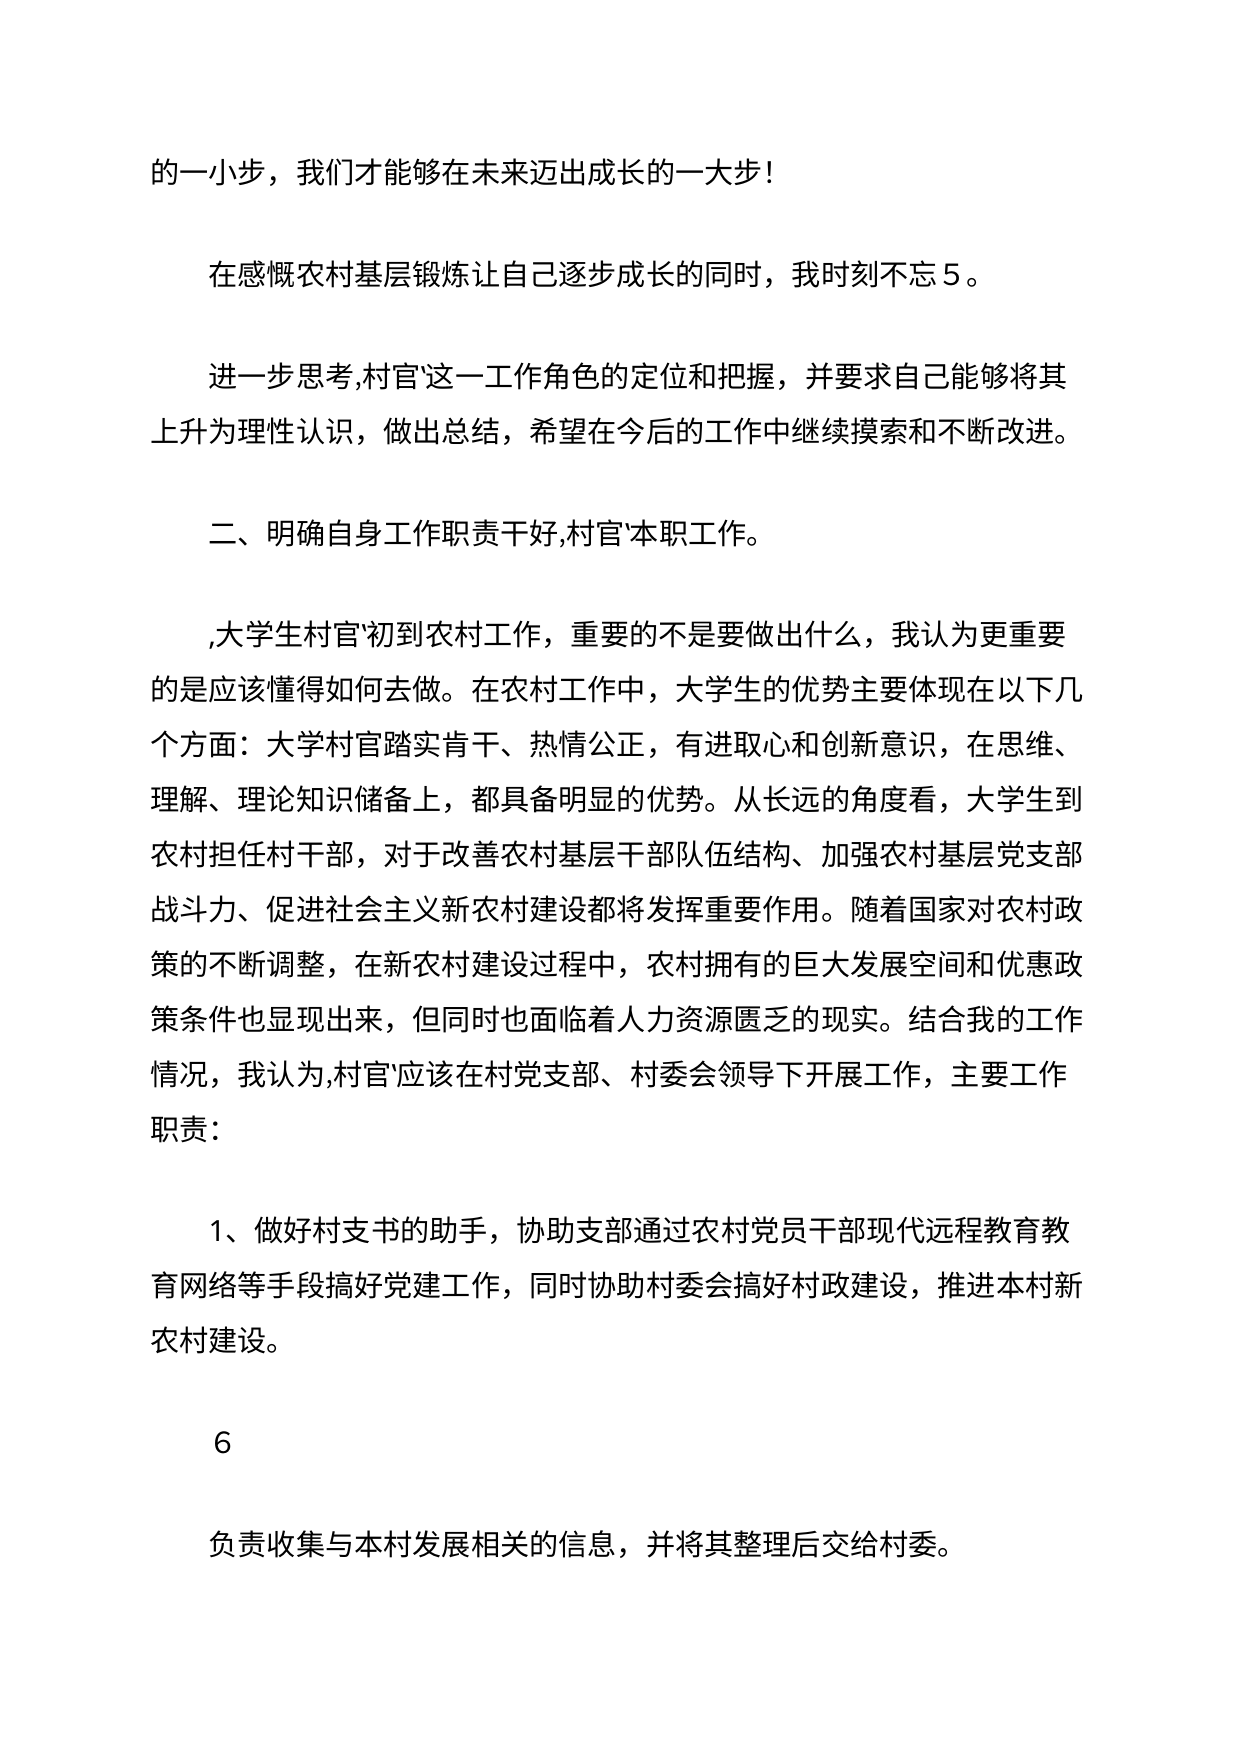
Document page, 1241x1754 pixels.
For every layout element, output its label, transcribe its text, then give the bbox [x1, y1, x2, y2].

text 进一步思考‚村官‛这一工作角色的定位和把握，并要求自己能够将其上升为理性认识，做出总结，希望在今后的工作中继续摸索和不断改进。 [150, 353, 1090, 451]
text 二、明确自身工作职责干好‚村官‛本职工作。 [150, 510, 1090, 552]
text 负责收集与本村发展相关的信息，并将其整理后交给村委。 [150, 1521, 1090, 1564]
text ６ [150, 1419, 1090, 1462]
text 在感慨农村基层锻炼让自己逐步成长的同时，我时刻不忘５。 [150, 252, 1090, 294]
text 1、做好村支书的助手，协助支部通过农村党员干部现代远程教育教育网络等手段搞好党建工作，同时协助村委会搞好村政建设，推进本村新农村建设。 [150, 1208, 1090, 1360]
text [150, 150, 1090, 192]
text ‚大学生村官‛初到农村工作，重要的不是要做出什么，我认为更重要的是应该懂得如何去做。在农村工作中，大学生的优势主要体现在以下几个方面：大学村官踏实肯干、热情公正，有进取心和创新意识，在思维、理解、理论知识储备上，都具备明显的优势。从长远的角度看，大学生到农村担任村干部，对于改善农村基层干部队伍结构、加强农村基层党支部战斗力、促进社会主义新农村建设都将发挥重要作用。随着国家对农村政策的不断调整，在新农村建设过程中，农村拥有的巨大发展空间和优惠政策条件也显现出来，但同时也面临着人力资源匮乏的现实。结合我的工作情况，我认为‚村官‛应该在村党支部、村委会领导下开展工作，主要工作职责： [150, 612, 1090, 1148]
